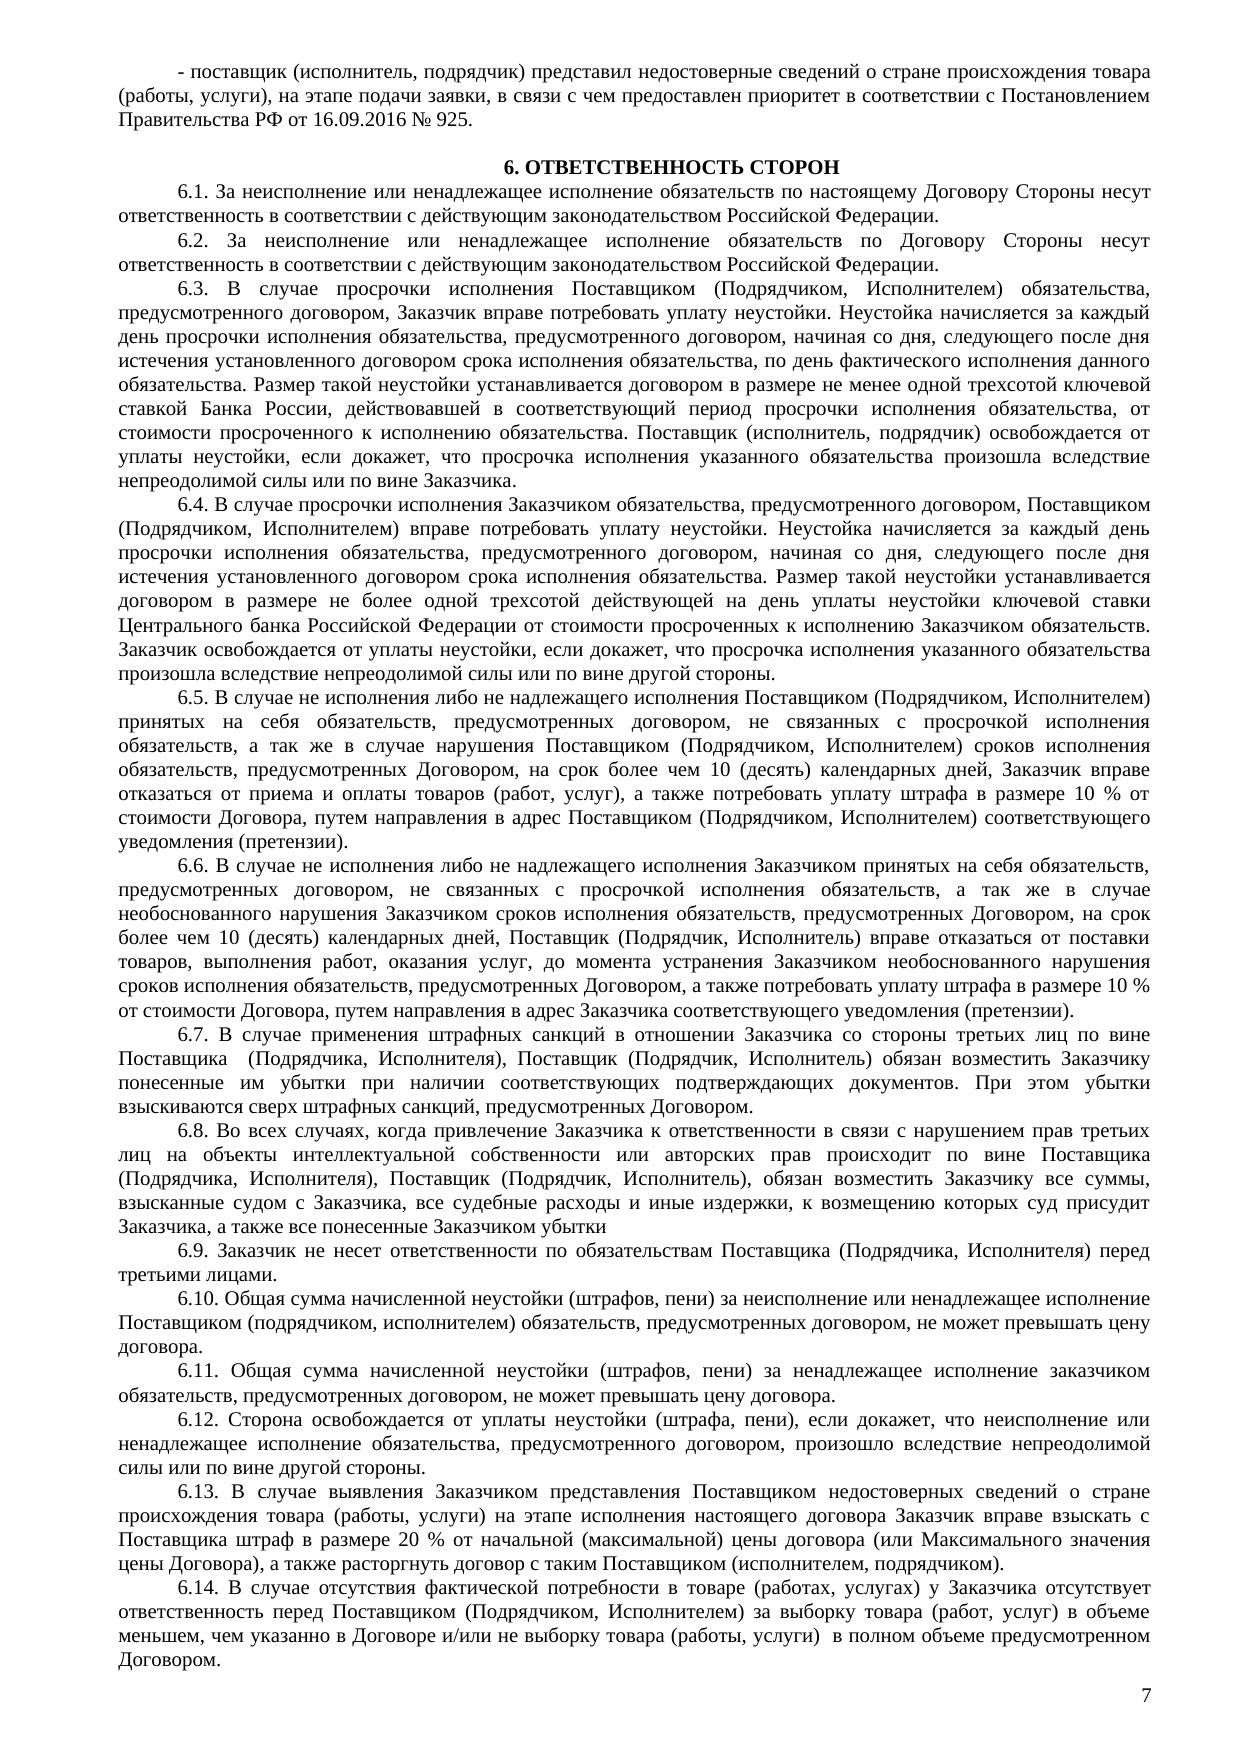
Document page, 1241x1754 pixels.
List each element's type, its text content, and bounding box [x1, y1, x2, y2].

text 6.10. Общая сумма начисленной неустойки (штрафов, пени) за неисполнение или ненадлежащее исполнение Поставщиком (подрядчиком, исполнителем) обязательств, предусмотренных договором, не может превышать цену договора. [118, 1286, 1152, 1358]
text 6.8. Во всех случаях, когда привлечение Заказчика к ответственности в связи с нарушением прав третьих лиц на объекты интеллектуальной собственности или авторских прав происходит по вине Поставщика (Подрядчика, Исполнителя), Поставщик (Подрядчик, Исполнитель), обязан возместить Заказчику все суммы, взысканные судом с Заказчика, все судебные расходы и иные издержки, к возмещению которых суд присудит Заказчика, а также все понесенные Заказчиком убытки [118, 1118, 1152, 1238]
text 6.12. Сторона освобождается от уплаты неустойки (штрафа, пени), если докажет, что неисполнение или ненадлежащее исполнение обязательства, предусмотренного договором, произошло вследствие непреодолимой силы или по вине другой стороны. [118, 1407, 1152, 1479]
text 6.5. В случае не исполнения либо не надлежащего исполнения Поставщиком (Подрядчиком, Исполнителем) принятых на себя обязательств, предусмотренных договором, не связанных с просрочкой исполнения обязательств, а так же в случае нарушения Поставщиком (Подрядчиком, Исполнителем) сроков исполнения обязательств, предусмотренных Договором, на срок более чем 10 (десять) календарных дней, Заказчик вправе отказаться от приема и оплаты товаров (работ, услуг), а также потребовать уплату штрафа в размере 10 % от стоимости Договора, путем направления в адрес Поставщиком (Подрядчиком, Исполнителем) соответствующего уведомления (претензии). [118, 685, 1152, 853]
text 6.9. Заказчик не несет ответственности по обязательствам Поставщика (Подрядчика, Исполнителя) перед третьими лицами. [118, 1238, 1152, 1286]
text 6.3. В случае просрочки исполнения Поставщиком (Подрядчиком, Исполнителем) обязательства, предусмотренного договором, Заказчик вправе потребовать уплату неустойки. Неустойка начисляется за каждый день просрочки исполнения обязательства, предусмотренного договором, начиная со дня, следующего после дня истечения установленного договором срока исполнения обязательства, по день фактического исполнения данного обязательства. Размер такой неустойки устанавливается договором в размере не менее одной трехсотой ключевой ставкой Банка России, действовавшей в соответствующий период просрочки исполнения обязательства, от стоимости просроченного к исполнению обязательства. Поставщик (исполнитель, подрядчик) освобождается от уплаты неустойки, если докажет, что просрочка исполнения указанного обязательства произошла вследствие непреодолимой силы или по вине Заказчика. [118, 276, 1152, 492]
text 6.11. Общая сумма начисленной неустойки (штрафов, пени) за ненадлежащее исполнение заказчиком обязательств, предусмотренных договором, не может превышать цену договора. [118, 1358, 1152, 1407]
text - поставщик (исполнитель, подрядчик) представил недостоверные сведений о стране происхождения товара (работы, услуги), на этапе подачи заявки, в связи с чем предоставлен приоритет в соответствии с Постановлением Правительства РФ от 16.09.2016 № 925. [118, 59, 1152, 131]
text 6.1. За неисполнение или ненадлежащее исполнение обязательств по настоящему Договору Стороны несут ответственность в соответствии с действующим законодательством Российской Федерации. [118, 179, 1152, 227]
list 6.14. В случае отсутствия фактической потребности в товаре (работах, услугах) у Заказчика отсутствует ответственность перед Поставщиком (Подрядчиком, Исполнителем) за выборку товара (работ, услуг) в объеме меньшем, чем указанно в Договоре и/или не выборку товара (работы, услуги) в полном объеме предусмотренном Договором. [118, 1575, 1152, 1671]
text 6.4. В случае просрочки исполнения Заказчиком обязательства, предусмотренного договором, Поставщиком (Подрядчиком, Исполнителем) вправе потребовать уплату неустойки. Неустойка начисляется за каждый день просрочки исполнения обязательства, предусмотренного договором, начиная со дня, следующего после дня истечения установленного договором срока исполнения обязательства. Размер такой неустойки устанавливается договором в размере не более одной трехсотой действующей на день уплаты неустойки ключевой ставки Центрального банка Российской Федерации от стоимости просроченных к исполнению Заказчиком обязательств. Заказчик освобождается от уплаты неустойки, если докажет, что просрочка исполнения указанного обязательства произошла вследствие непреодолимой силы или по вине другой стороны. [118, 492, 1152, 685]
text 6.13. В случае выявления Заказчиком представления Поставщиком недостоверных сведений о стране происхождения товара (работы, услуги) на этапе исполнения настоящего договора Заказчик вправе взыскать с Поставщика штраф в размере 20 % от начальной (максимальной) цены договора (или Максимального значения цены Договора), а также расторгнуть договор с таким Поставщиком (исполнителем, подрядчиком). [118, 1479, 1152, 1575]
text 6.7. В случае применения штрафных санкций в отношении Заказчика со стороны третьих лиц по вине Поставщика (Подрядчика, Исполнителя), Поставщик (Подрядчик, Исполнитель) обязан возместить Заказчику понесенные им убытки при наличии соответствующих подтверждающих документов. При этом убытки взыскиваются сверх штрафных санкций, предусмотренных Договором. [118, 1022, 1152, 1118]
text 6.6. В случае не исполнения либо не надлежащего исполнения Заказчиком принятых на себя обязательств, предусмотренных договором, не связанных с просрочкой исполнения обязательств, а так же в случае необоснованного нарушения Заказчиком сроков исполнения обязательств, предусмотренных Договором, на срок более чем 10 (десять) календарных дней, Поставщик (Подрядчик, Исполнитель) вправе отказаться от поставки товаров, выполнения работ, оказания услуг, до момента устранения Заказчиком необоснованного нарушения сроков исполнения обязательств, предусмотренных Договором, а также потребовать уплату штрафа в размере 10 % от стоимости Договора, путем направления в адрес Заказчика соответствующего уведомления (претензии). [118, 853, 1152, 1022]
text 6. ОТВЕТСТВЕННОСТЬ СТОРОН [118, 155, 1152, 179]
text 6.2. За неисполнение или ненадлежащее исполнение обязательств по Договору Стороны несут ответственность в соответствии с действующим законодательством Российской Федерации. [118, 227, 1152, 276]
